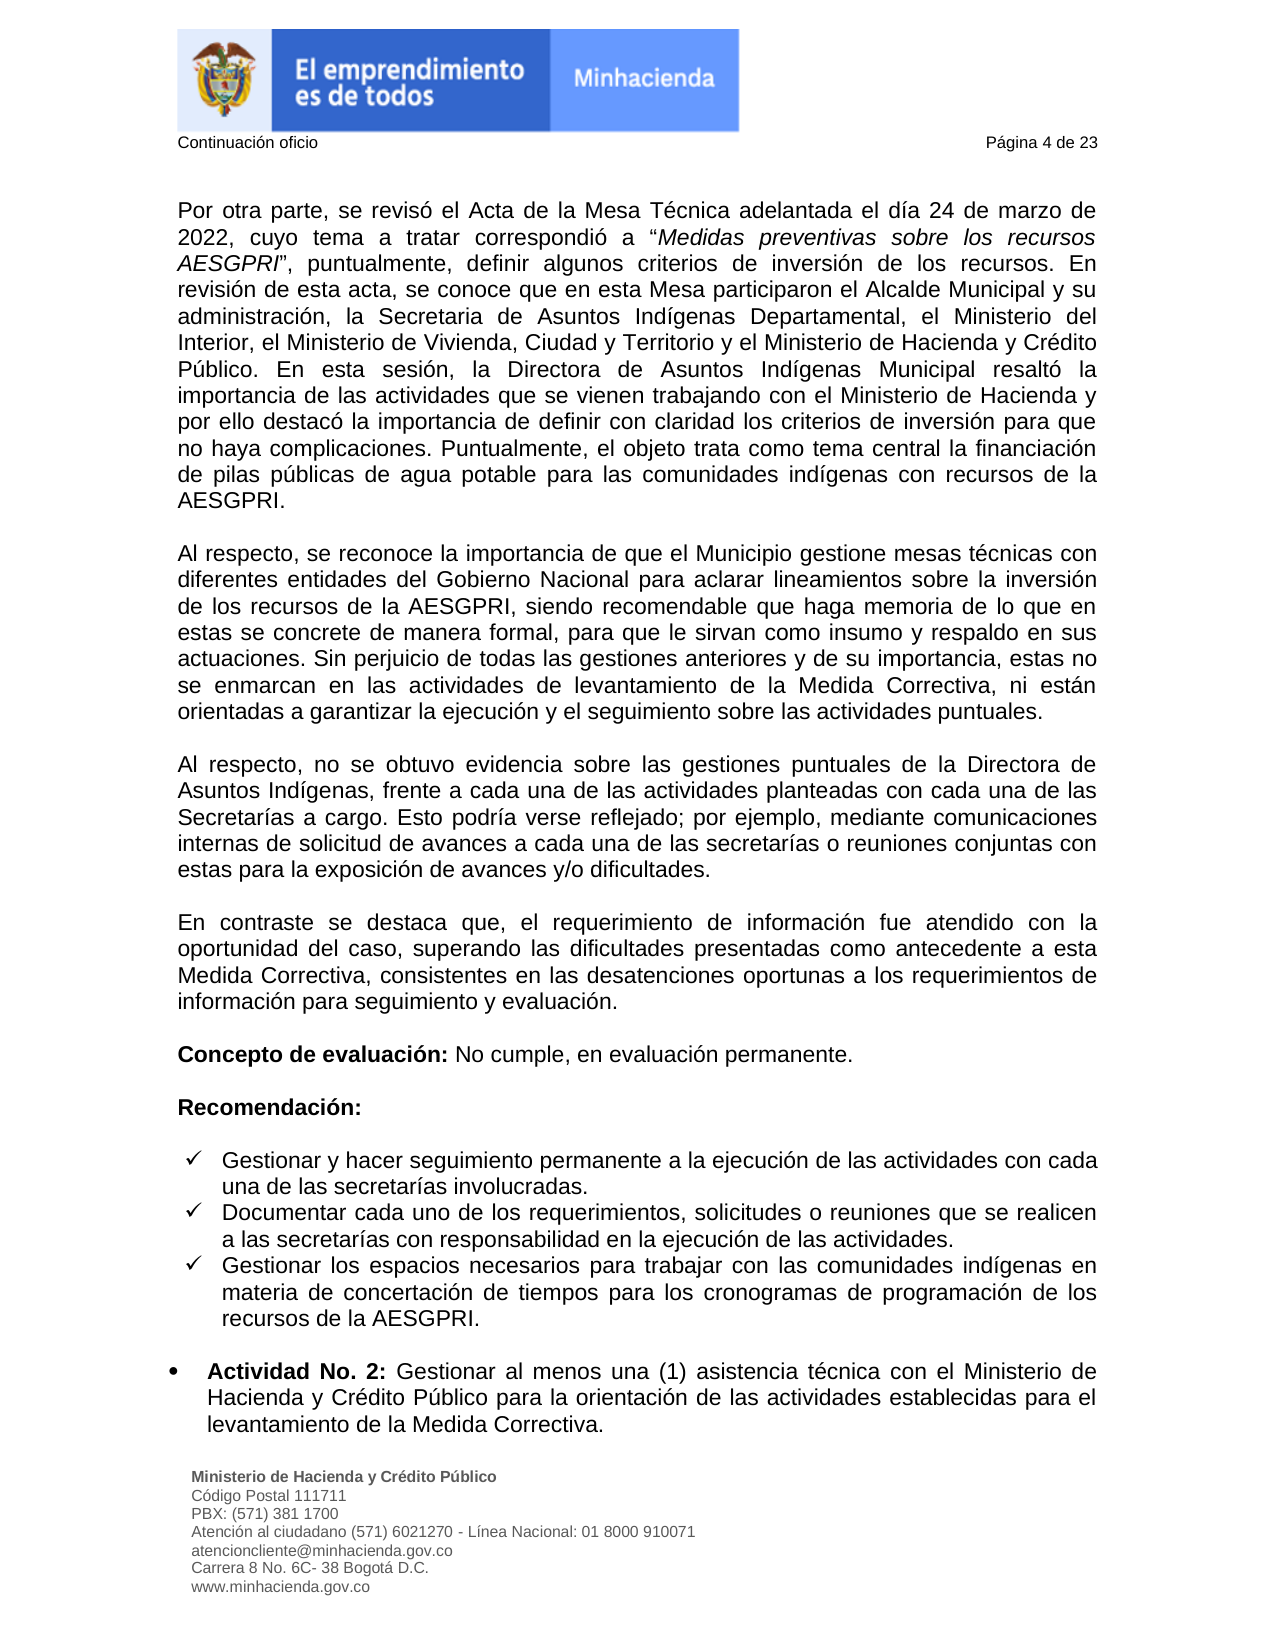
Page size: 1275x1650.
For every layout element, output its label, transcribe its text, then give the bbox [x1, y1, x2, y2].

list Documentar cada uno de los requerimientos, solicitudes o reuniones que se realicen a las secretarías con responsabilidad en la ejecución de las actividades. [184, 1199, 1098, 1252]
picture [177, 29, 740, 133]
list Gestionar los espacios necesarios para trabajar con las comunidades indígenas en materia de concertación de tiempos para los cronogramas de programación de los recursos de la AESGPRI. [184, 1252, 1098, 1331]
text Al respecto, se reconoce la importancia de que el Municipio gestione mesas técnicas con diferentes entidades del Gobierno Nacional para aclarar lineamientos sobre la inversión de los recursos de la AESGPRI, siendo recomendable que haga memoria de lo que en estas se concrete de manera formal, para que le sirvan como insumo y respaldo en sus actuaciones. Sin perjuicio de todas las gestiones anteriores y de su importancia, estas no se enmarcan en las actividades de levantamiento de la Medida Correctiva, ni están orientadas a garantizar la ejecución y el seguimiento sobre las actividades puntuales. [177, 540, 1098, 724]
text Al respecto, no se obtuvo evidencia sobre las gestiones puntuales de la Directora de Asuntos Indígenas, frente a cada una de las actividades planteadas con cada una de las Secretarías a cargo. Esto podría verse reflejado; por ejemplo, mediante comunicaciones internas de solicitud de avances a cada una de las secretarías o reuniones conjuntas con estas para la exposición de avances y/o dificultades. [177, 751, 1098, 883]
text Por otra parte, se revisó el Acta de la Mesa Técnica adelantada el día 24 de marzo de 2022, cuyo tema a tratar correspondió a “Medidas preventivas sobre los recursos AESGPRI”, puntualmente, definir algunos criterios de inversión de los recursos. En revisión de esta acta, se conoce que en esta Mesa participaron el Alcalde Municipal y su administración, la Secretaria de Asuntos Indígenas Departamental, el Ministerio del Interior, el Ministerio de Vivienda, Ciudad y Territorio y el Ministerio de Hacienda y Crédito Público. En esta sesión, la Directora de Asuntos Indígenas Municipal resaltó la importancia de las actividades que se vienen trabajando con el Ministerio de Hacienda y por ello destacó la importancia de definir con claridad los criterios de inversión para que no haya complicaciones. Puntualmente, el objeto trata como tema central la financiación de pilas públicas de agua potable para las comunidades indígenas con recursos de la AESGPRI. [177, 197, 1098, 514]
text Concepto de evaluación: No cumple, en evaluación permanente. [177, 1041, 1098, 1067]
text Recomendación: [177, 1093, 1098, 1120]
list Actividad No. 2: Gestionar al menos una (1) asistencia técnica con el Ministerio de Hacienda y Crédito Público para la orientación de las actividades establecidas para el levantamiento de la Medida Correctiva. [169, 1358, 1098, 1437]
list Gestionar y hacer seguimiento permanente a la ejecución de las actividades con cada una de las secretarías involucradas. [184, 1147, 1098, 1199]
text En contraste se destaca que, el requerimiento de información fue atendido con la oportunidad del caso, superando las dificultades presentadas como antecedente a esta Medida Correctiva, consistentes en las desatenciones oportunas a los requerimientos de información para seguimiento y evaluación. [177, 909, 1098, 1014]
